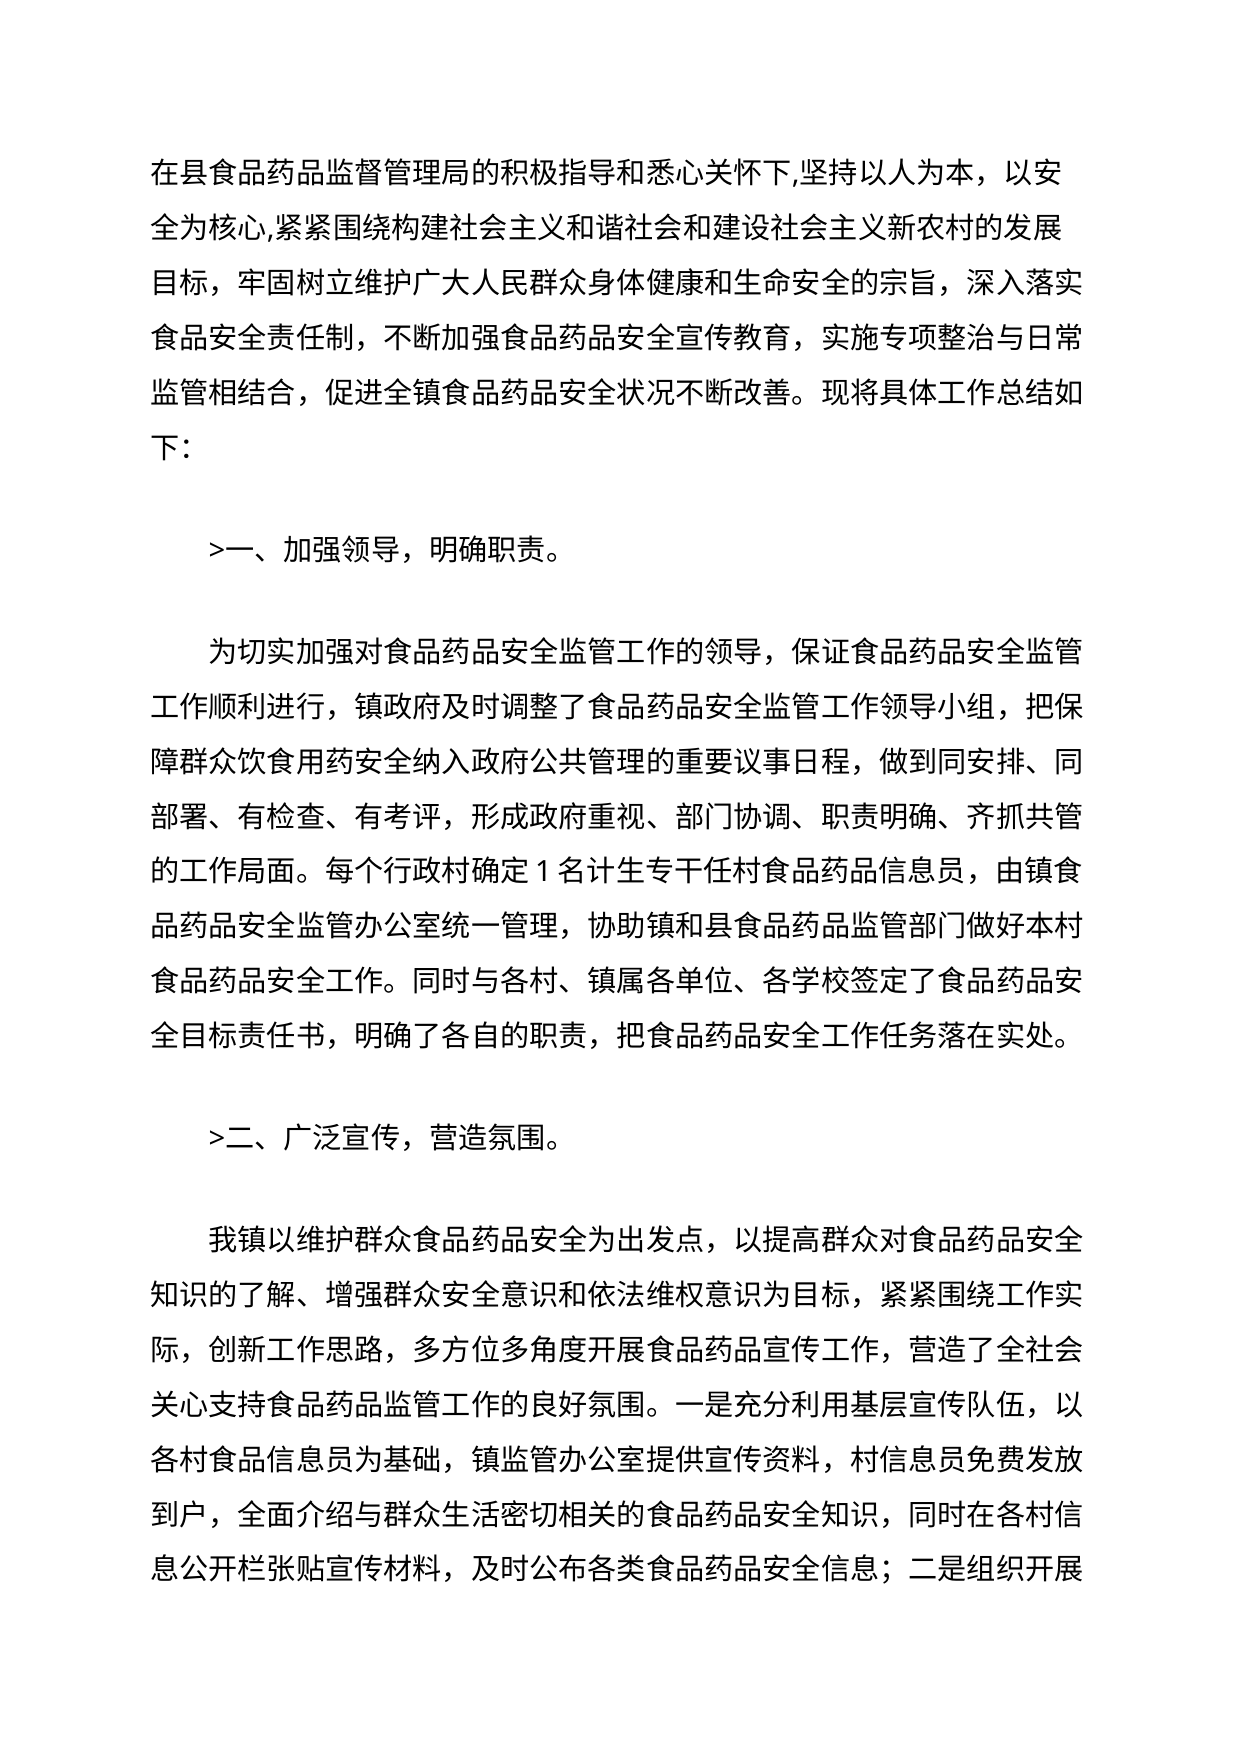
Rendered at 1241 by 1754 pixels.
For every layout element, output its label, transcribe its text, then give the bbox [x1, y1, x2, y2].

text >二、广泛宣传，营造氛围。 [150, 1114, 1090, 1157]
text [150, 150, 1090, 467]
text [150, 1217, 1090, 1588]
text >一、加强领导，明确职责。 [150, 526, 1090, 569]
text 为切实加强对食品药品安全监管工作的领导，保证食品药品安全监管工作顺利进行，镇政府及时调整了食品药品安全监管工作领导小组，把保障群众饮食用药安全纳入政府公共管理的重要议事日程，做到同安排、同部署、有检查、有考评，形成政府重视、部门协调、职责明确、齐抓共管的工作局面。每个行政村确定1名计生专干任村食品药品信息员，由镇食品药品安全监管办公室统一管理，协助镇和县食品药品监管部门做好本村食品药品安全工作。同时与各村、镇属各单位、各学校签定了食品药品安全目标责任书，明确了各自的职责，把食品药品安全工作任务落在实处。 [150, 628, 1090, 1055]
